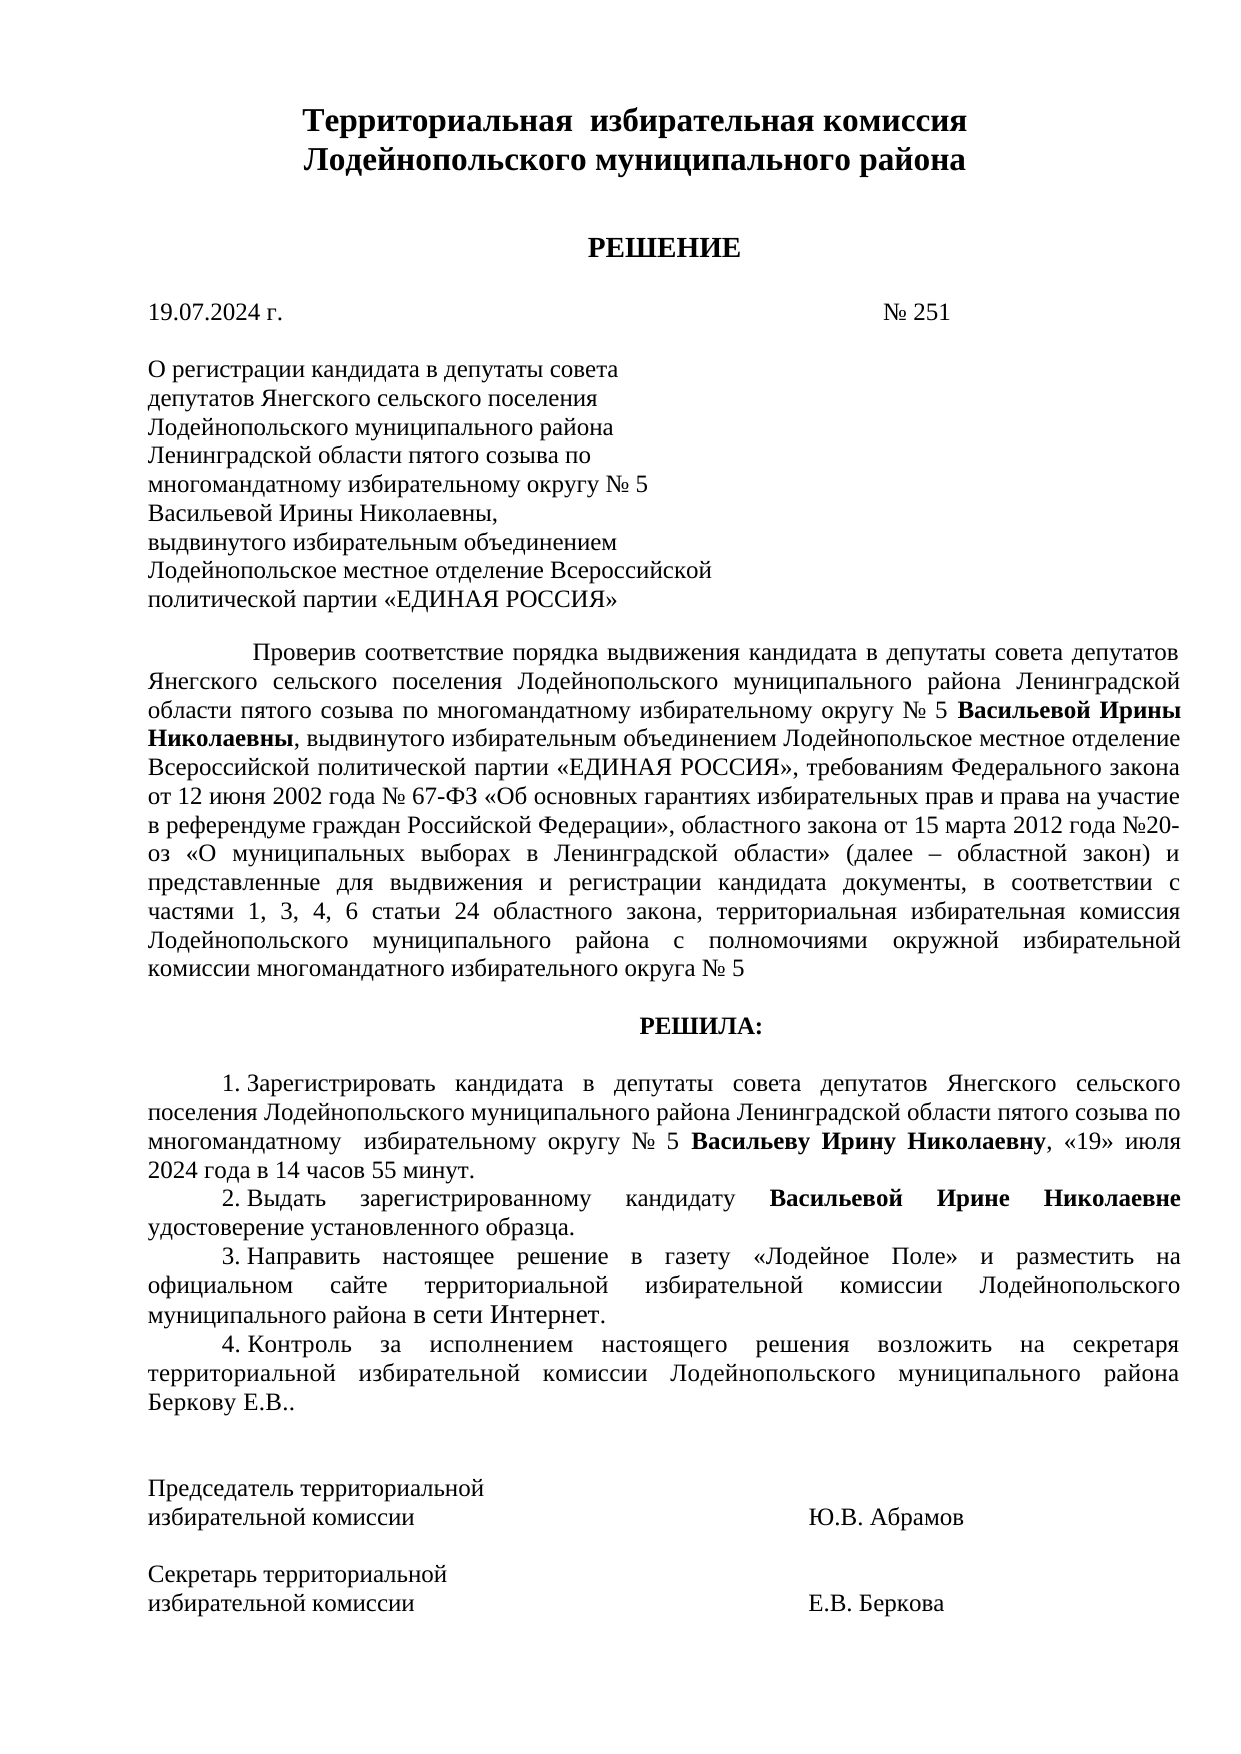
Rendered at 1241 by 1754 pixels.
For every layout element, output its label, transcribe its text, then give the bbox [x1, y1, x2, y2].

text 1. Зарегистрировать кандидата в депутаты совета депутатов Янегского сельского поселения Лодейнопольского муниципального района Ленинградской области пятого созыва по многомандатному избирательному округу № 5 Васильеву Ирину Николаевну, «19» июля 2024 года в 14 часов 55 минут. [148, 1068, 1181, 1183]
list Ленинградской области пятого созыва по [148, 441, 1181, 469]
list выдвинутого избирательным объединением [148, 527, 1181, 556]
text 4. Контроль за исполнением настоящего решения возложить на секретаря территориальной избирательной комиссии Лодейнопольского муниципального района Беркову Е.В.. [148, 1329, 1181, 1416]
list Проверив соответствие порядка выдвижения кандидата в депутаты совета депутатов Янегского сельского поселения Лодейнопольского муниципального района Ленинградской области пятого созыва по многомандатному избирательному округу № 5 Васильевой Ирины Николаевны, выдвинутого избирательным объединением Лодейнопольское местное отделение Всероссийской политической партии «ЕДИНАЯ РОССИЯ», требованиям Федерального закона от 12 июня 2002 года № 67-ФЗ «Об основных гарантиях избирательных прав и права на участие в референдуме граждан Российской Федерации», областного закона от 15 марта 2012 года №20-оз «О муниципальных выборах в Ленинградской области» (далее – областной закон) и представленные для выдвижения и регистрации кандидата документы, в соответствии с частями 1, 3, 4, 6 статьи 24 областного закона, территориальная избирательная комиссия Лодейнопольского муниципального района с полномочиями окружной избирательной комиссии многомандатного избирательного округа № 5 [148, 637, 1181, 982]
text Председатель территориальной [89, 1473, 1181, 1502]
list Васильевой Ирины Николаевны, [148, 498, 1181, 527]
list политической партии «ЕДИНАЯ РОССИЯ» [148, 584, 1181, 613]
list депутатов Янегского сельского поселения [148, 383, 1181, 412]
list Лодейнопольского муниципального района [148, 412, 1181, 441]
list О регистрации кандидата в депутаты совета [148, 354, 1181, 383]
title 19.07.2024 г. № 251 [148, 297, 1181, 326]
text Лодейнопольского муниципального района [88, 139, 1181, 177]
title РЕШЕНИЕ [148, 230, 1181, 263]
text 3. Направить настоящее решение в газету «Лодейное Поле» и разместить на официальном сайте территориальной избирательной комиссии Лодейнопольского муниципального района в сети Интернет. [148, 1241, 1181, 1329]
text РЕШИЛА: [148, 1011, 1181, 1040]
text Территориальная избирательная комиссия [88, 100, 1181, 139]
text избирательной комиссии Е.В. Беркова [89, 1588, 1181, 1617]
text избирательной комиссии Ю.В. Абрамов [89, 1502, 1181, 1531]
text Секретарь территориальной [89, 1559, 1181, 1588]
list Лодейнопольское местное отделение Всероссийской [148, 556, 1181, 584]
text 2. Выдать зарегистрированному кандидату Васильевой Ирине Николаевне удостоверение установленного образца. [148, 1183, 1181, 1241]
list многомандатному избирательному округу № 5 [148, 469, 1181, 498]
